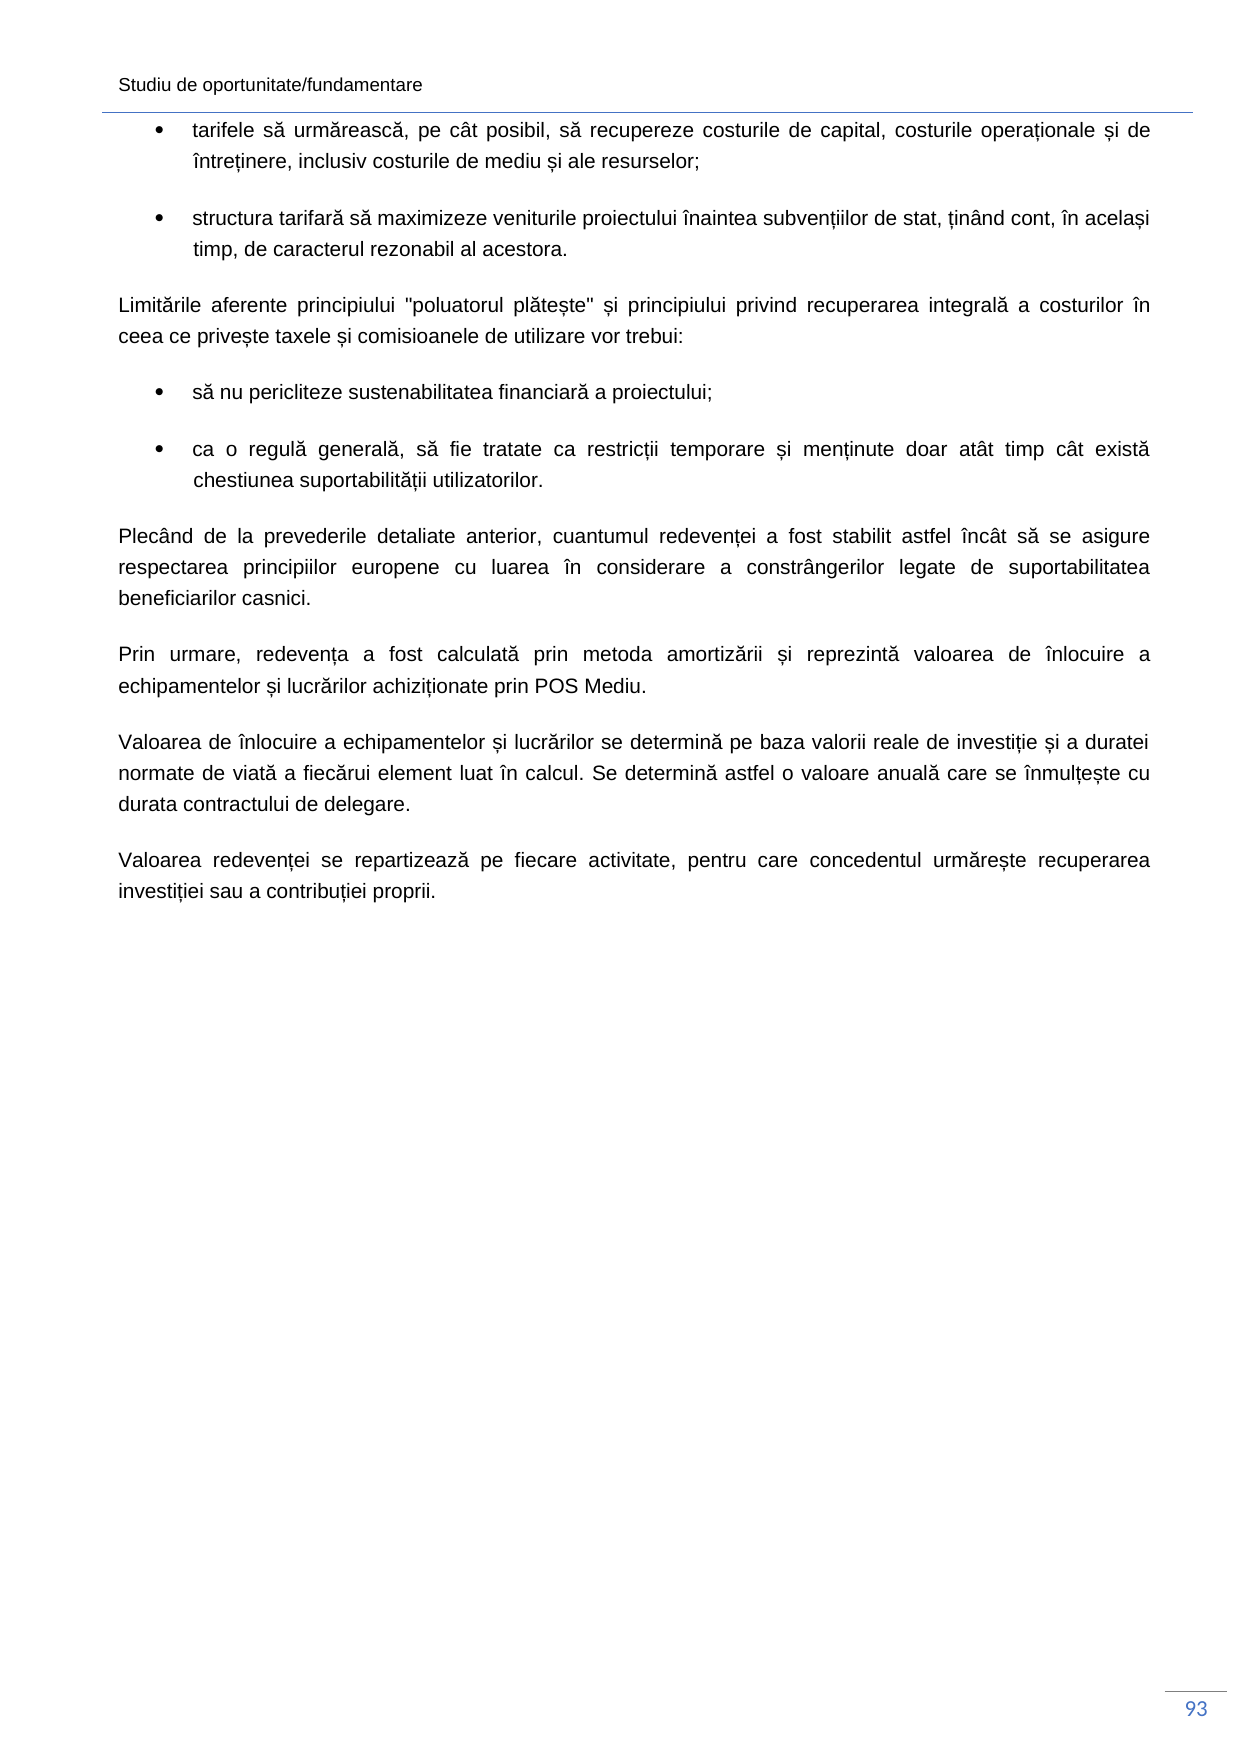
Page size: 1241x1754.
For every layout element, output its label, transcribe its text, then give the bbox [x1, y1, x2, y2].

text Prin urmare, redevența a fost calculată prin metoda amortizării și reprezintă valoarea de înlocuire a echipamentelor și lucrărilor achiziționate prin POS Mediu. [118, 642, 1152, 697]
list tarifele să urmărească, pe cât posibil, să recupereze costurile de capital, costurile operaționale și de întreținere, inclusiv costurile de mediu și ale resurselor; [156, 118, 1152, 173]
text Valoarea redevenței se repartizează pe fiecare activitate, pentru care concedentul urmărește recuperarea investiției sau a contribuției proprii. [118, 848, 1152, 903]
text Valoarea de înlocuire a echipamentelor și lucrărilor se determină pe baza valorii reale de investiție și a duratei normate de viată a fiecărui element luat în calcul. Se determină astfel o valoare anuală care se înmulțește cu durata contractului de delegare. [118, 729, 1152, 816]
list ca o regulă generală, să fie tratate ca restricții temporare și menținute doar atât timp cât există chestiunea suportabilității utilizatorilor. [156, 436, 1152, 492]
list să nu pericliteze sustenabilitatea financiară a proiectului; [156, 380, 1152, 404]
list structura tarifară să maximizeze veniturile proiectului înaintea subvențiilor de stat, ținând cont, în același timp, de caracterul rezonabil al acestora. [156, 206, 1152, 261]
list Limitările aferente principiului "poluatorul plătește" și principiului privind recuperarea integrală a costurilor în ceea ce privește taxele și comisioanele de utilizare vor trebui: [118, 293, 1152, 348]
text Plecând de la prevederile detaliate anterior, cuantumul redevenței a fost stabilit astfel încât să se asigure respectarea principiilor europene cu luarea în considerare a constrângerilor legate de suportabilitatea beneficiarilor casnici. [118, 524, 1152, 610]
